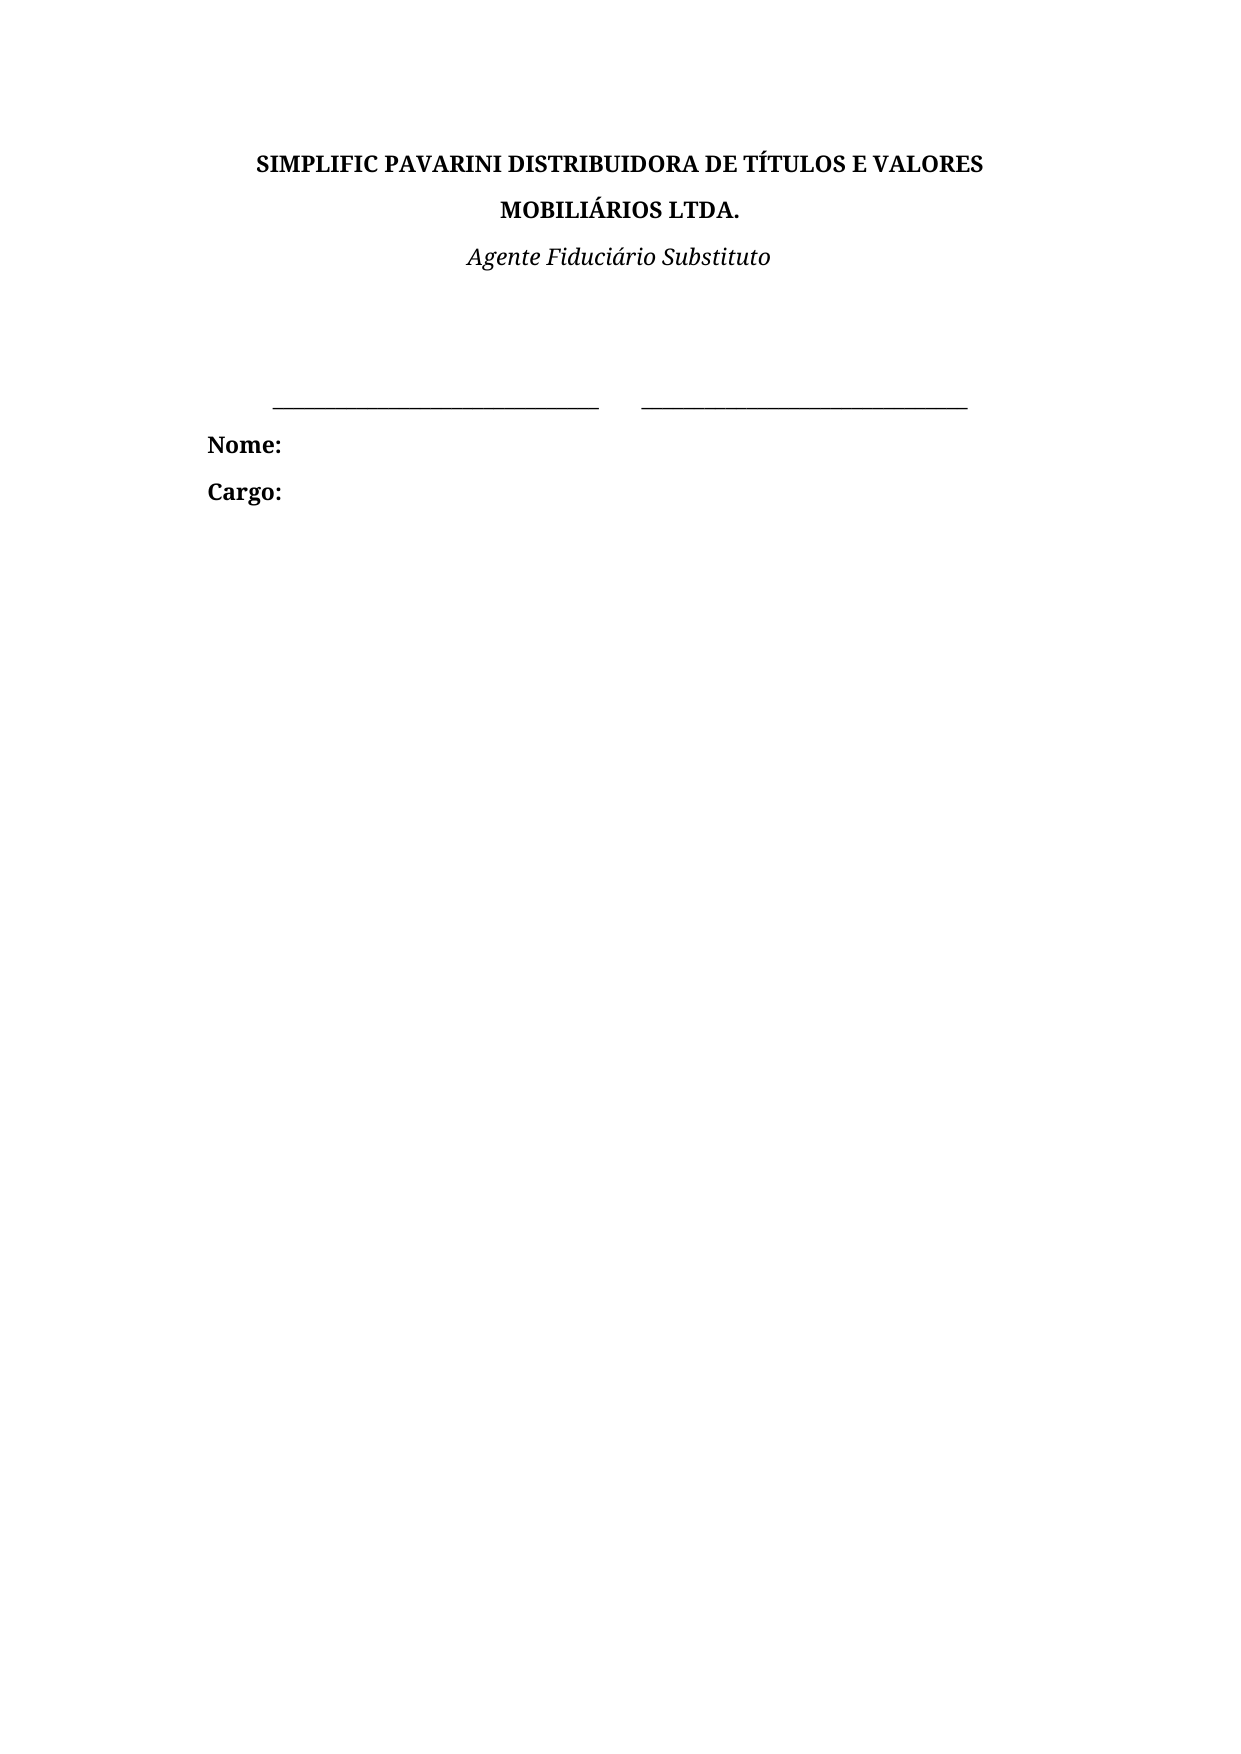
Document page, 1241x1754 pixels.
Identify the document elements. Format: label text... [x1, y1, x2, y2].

text Agente Fiduciário [177, 241, 1063, 273]
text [177, 382, 1063, 413]
text Nome: [177, 429, 1063, 460]
text Cargo: [177, 476, 1063, 507]
text SIMPLIFIC PAVARINI DISTRIBUIDORA DE TÍTULOS E VALORES MOBILIÁRIOS LTDA. [177, 148, 1063, 226]
